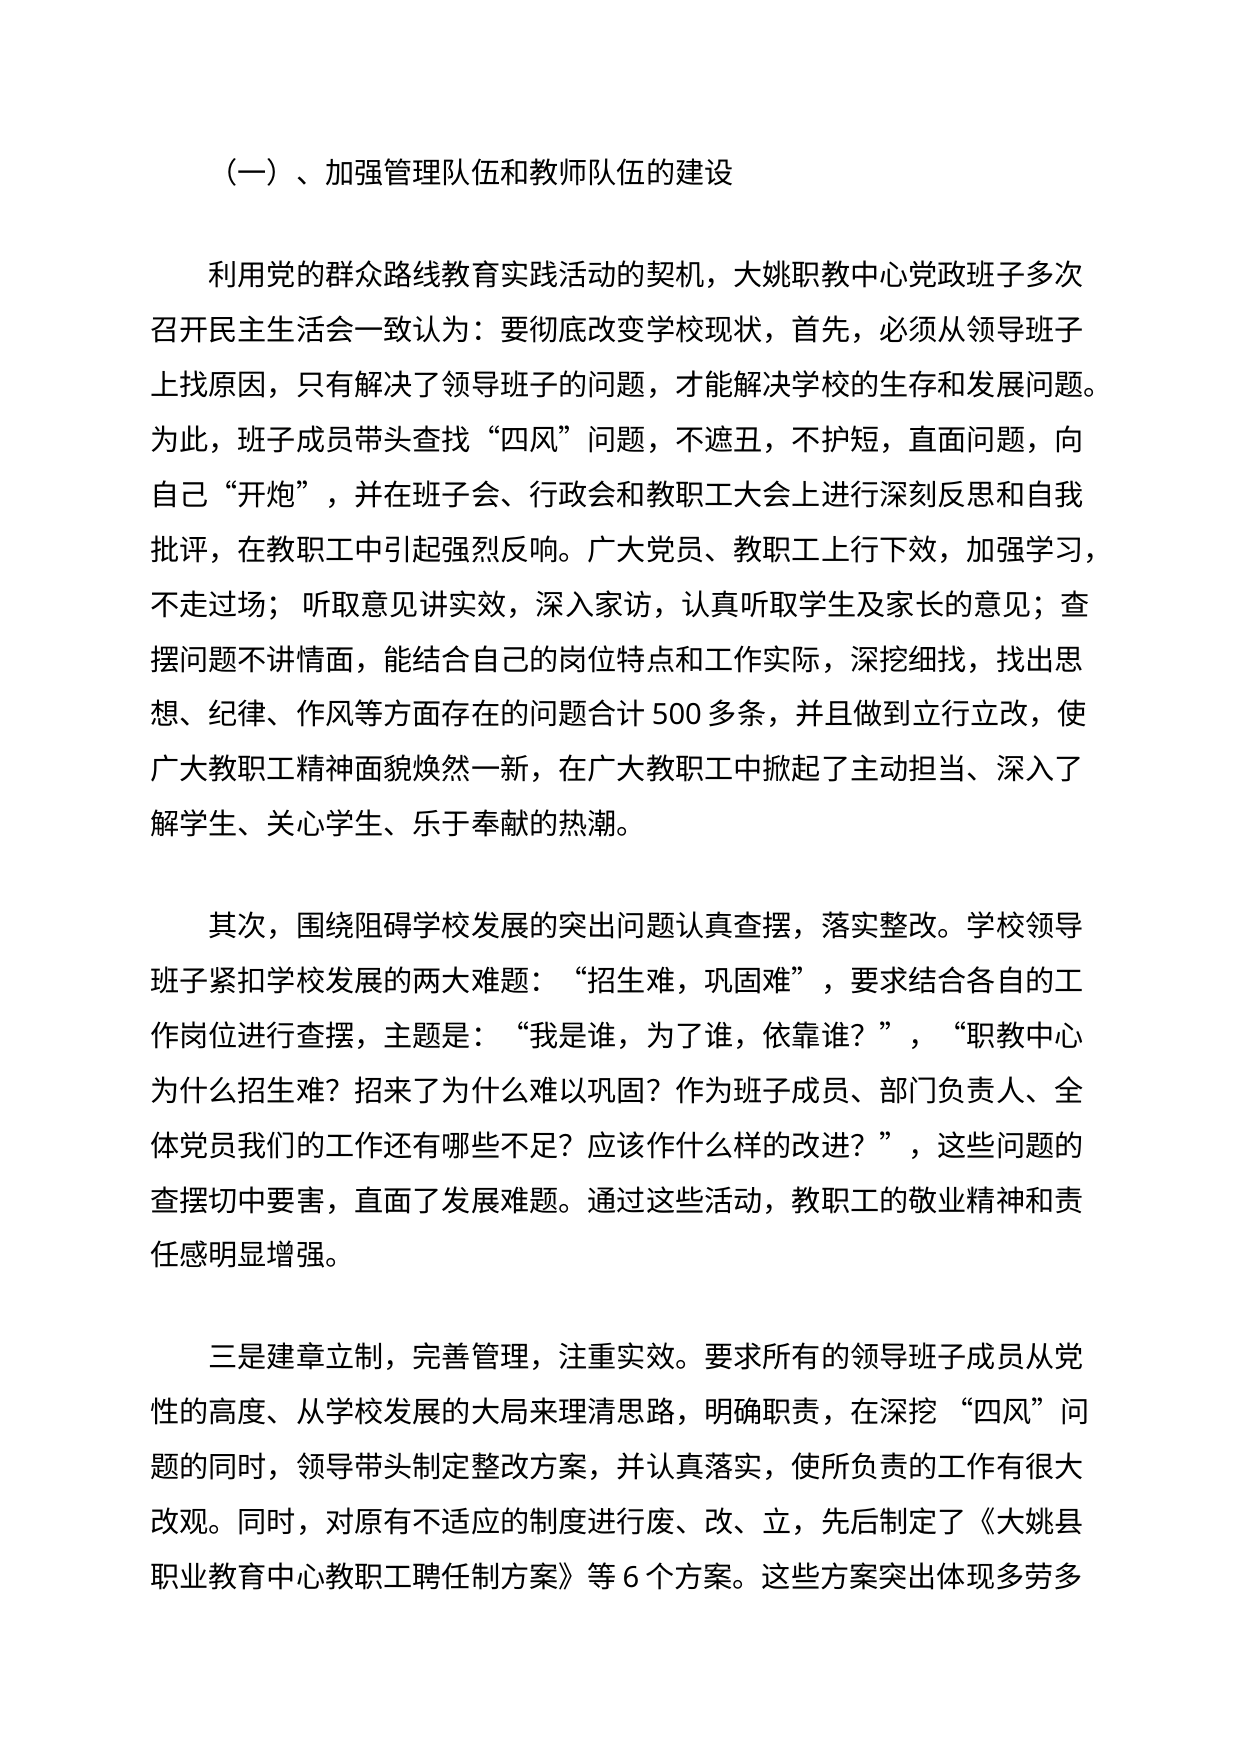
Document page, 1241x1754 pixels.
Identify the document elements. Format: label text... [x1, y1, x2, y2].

text （一）、加强管理队伍和教师队伍的建设 [150, 150, 1090, 192]
text 其次，围绕阻碍学校发展的突出问题认真查摆，落实整改。学校领导班子紧扣学校发展的两大难题：“招生难，巩固难”，要求结合各自的工作岗位进行查摆，主题是：“我是谁，为了谁，依靠谁？”，“职教中心为什么招生难？招来了为什么难以巩固？作为班子成员、部门负责人、全体党员我们的工作还有哪些不足？应该作什么样的改进？”，这些问题的查摆切中要害，直面了发展难题。通过这些活动，教职工的敬业精神和责任感明显增强。 [150, 903, 1090, 1274]
text 利用党的群众路线教育实践活动的契机，大姚职教中心党政班子多次召开民主生活会一致认为：要彻底改变学校现状，首先，必须从领导班子上找原因，只有解决了领导班子的问题，才能解决学校的生存和发展问题。为此，班子成员带头查找“四风”问题，不遮丑，不护短，直面问题，向自己“开炮”，并在班子会、行政会和教职工大会上进行深刻反思和自我批评，在教职工中引起强烈反响。广大党员、教职工上行下效，加强学习，不走过场； 听取意见讲实效，深入家访，认真听取学生及家长的意见；查摆问题不讲情面，能结合自己的岗位特点和工作实际，深挖细找，找出思想、纪律、作风等方面存在的问题合计500多条，并且做到立行立改，使广大教职工精神面貌焕然一新，在广大教职工中掀起了主动担当、深入了解学生、关心学生、乐于奉献的热潮。 [150, 252, 1090, 843]
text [150, 1334, 1090, 1596]
